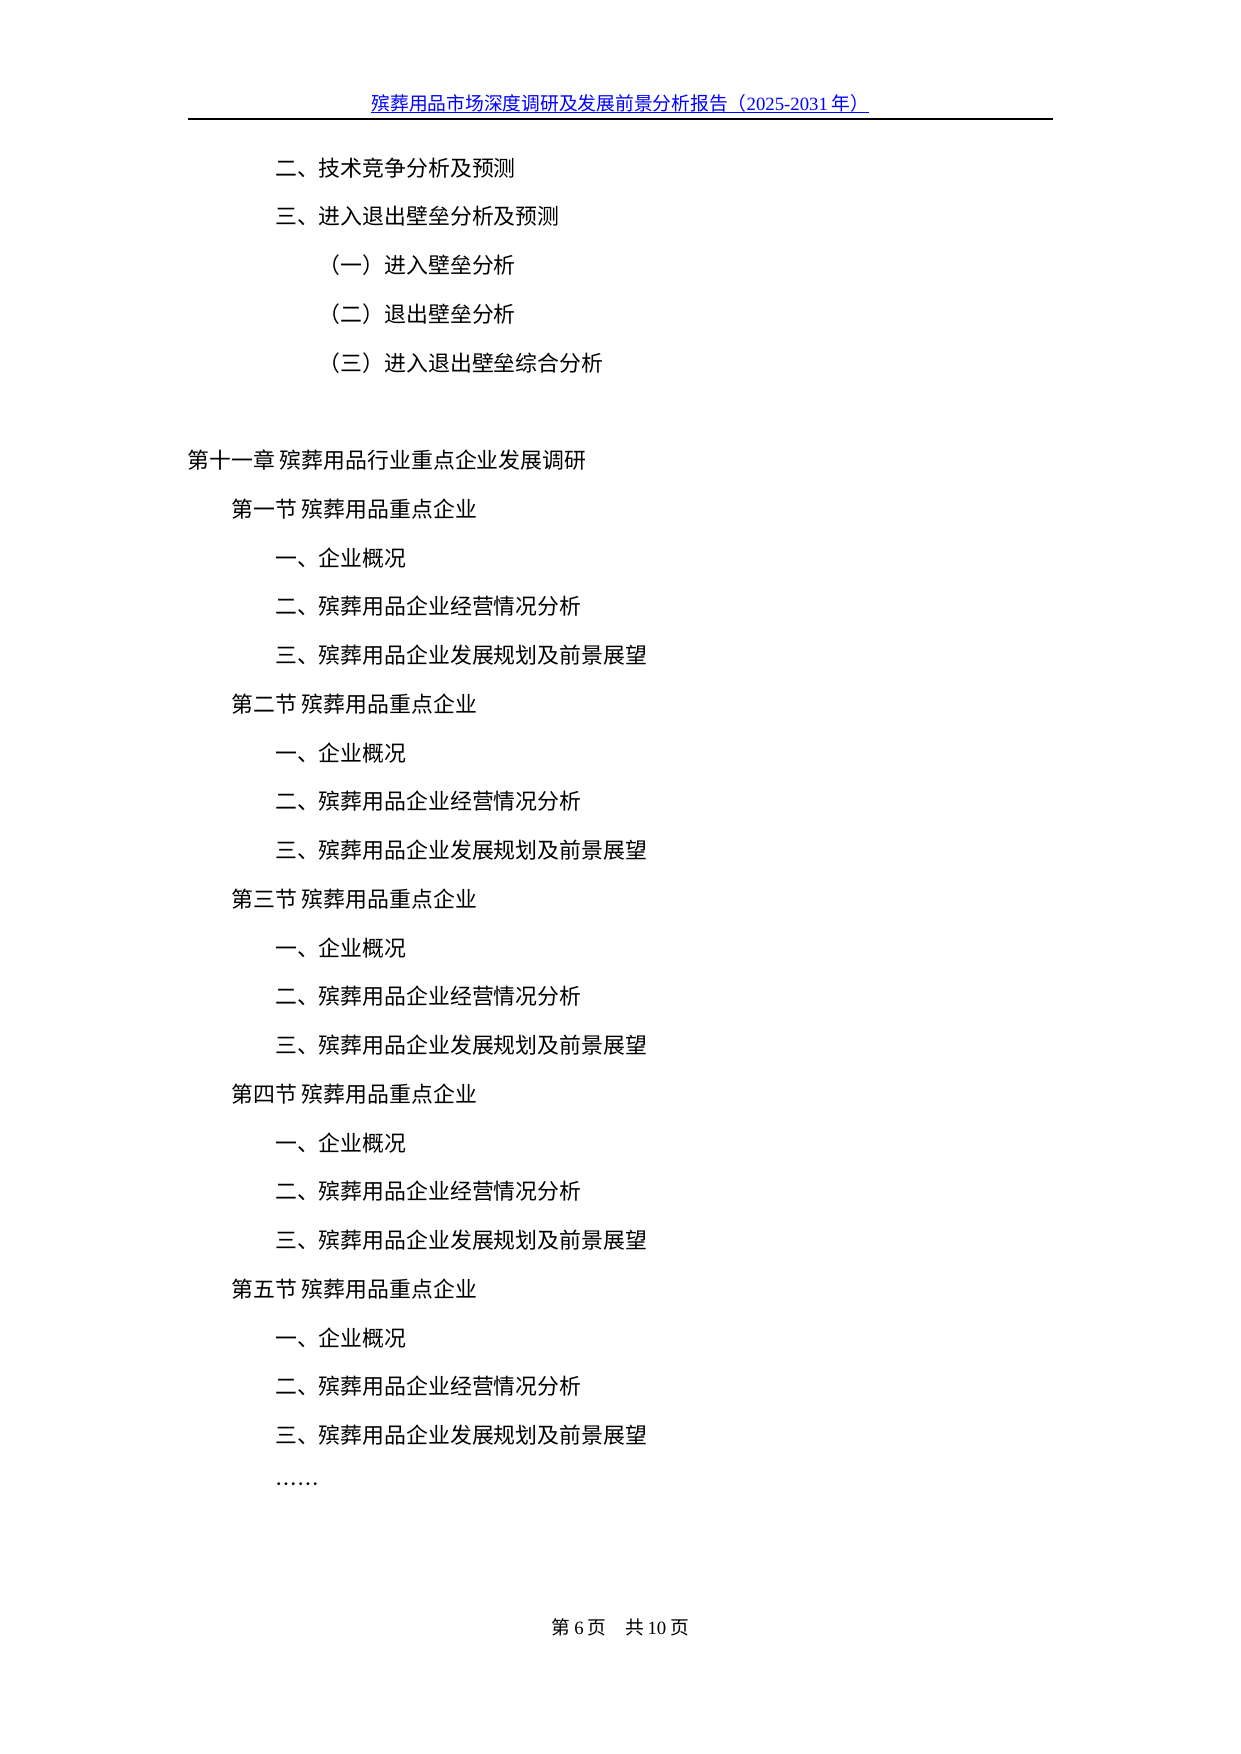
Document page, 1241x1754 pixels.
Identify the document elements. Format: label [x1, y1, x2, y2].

text [187, 150, 1053, 1499]
